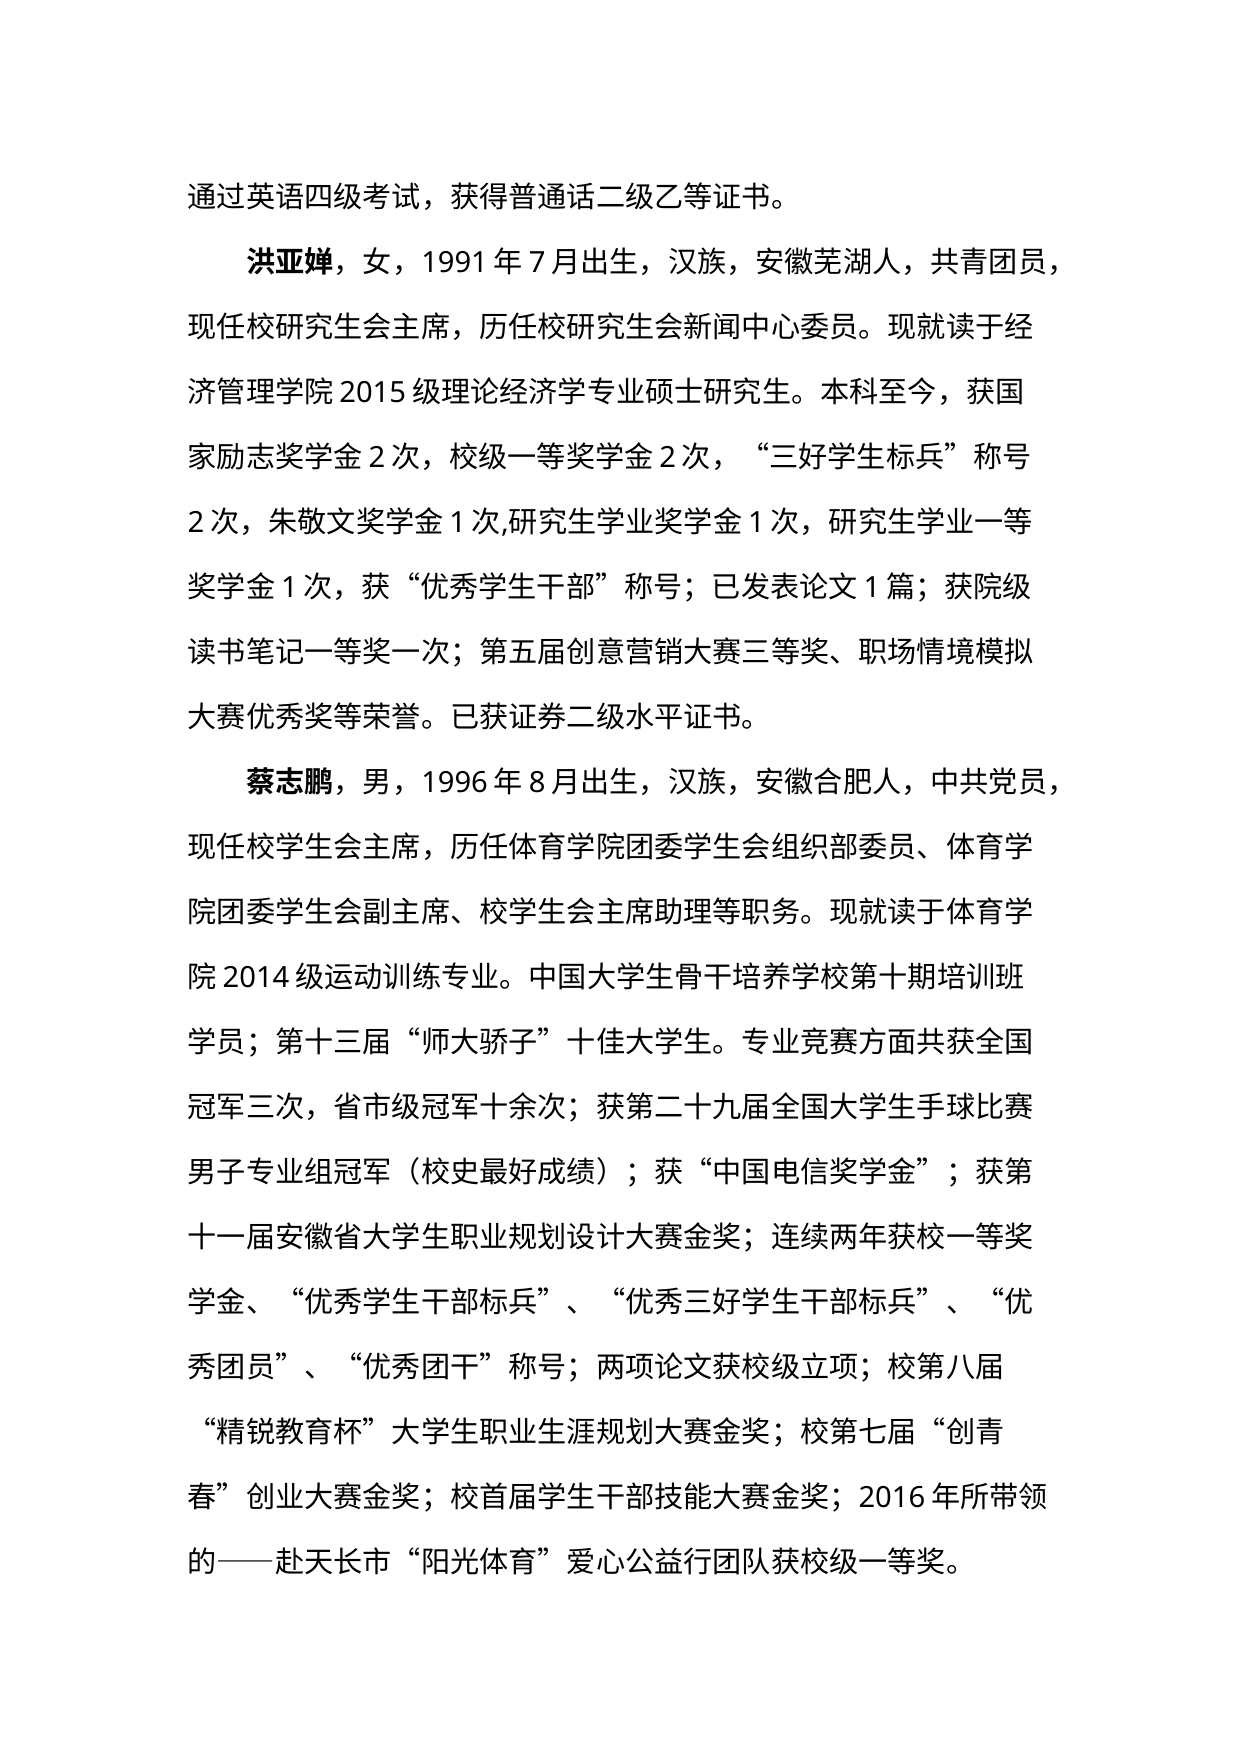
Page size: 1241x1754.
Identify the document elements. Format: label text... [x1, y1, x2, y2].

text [187, 162, 1053, 227]
text 蔡志鹏，男，1996年8月出生，汉族，安徽合肥人，中共党员，现任校学生会主席，历任体育学院团委学生会组织部委员、体育学院团委学生会副主席、校学生会主席助理等职务。现就读于体育学院2014级运动训练专业。中国大学生骨干培养学校第十期培训班学员；第十三届“师大骄子”十佳大学生。专业竞赛方面共获全国冠军三次，省市级冠军十余次；获第二十九届全国大学生手球比赛男子专业组冠军（校史最好成绩）；获“中国电信奖学金”；获第十一届安徽省大学生职业规划设计大赛金奖；连续两年获校一等奖学金、“优秀学生干部标兵”、“优秀三好学生干部标兵”、“优秀团员”、“优秀团干”称号；两项论文获校级立项；校第八届“精锐教育杯”大学生职业生涯规划大赛金奖；校第七届“创青春”创业大赛金奖；校首届学生干部技能大赛金奖；2016年所带领的——赴天长市“阳光体育”爱心公益行团队获校级一等奖。 [187, 747, 1053, 1592]
text 洪亚婵，女，1991年7月出生，汉族，安徽芜湖人，共青团员，现任校研究生会主席，历任校研究生会新闻中心委员。现就读于经济管理学院2015级理论经济学专业硕士研究生。本科至今，获国家励志奖学金2次，校级一等奖学金2次，“三好学生标兵”称号2次，朱敬文奖学金1次,研究生学业奖学金1次，研究生学业一等奖学金1次，获“优秀学生干部”称号；已发表论文1篇；获院级读书笔记一等奖一次；第五届创意营销大赛三等奖、职场情境模拟大赛优秀奖等荣誉。已获证券二级水平证书。 [187, 227, 1053, 747]
